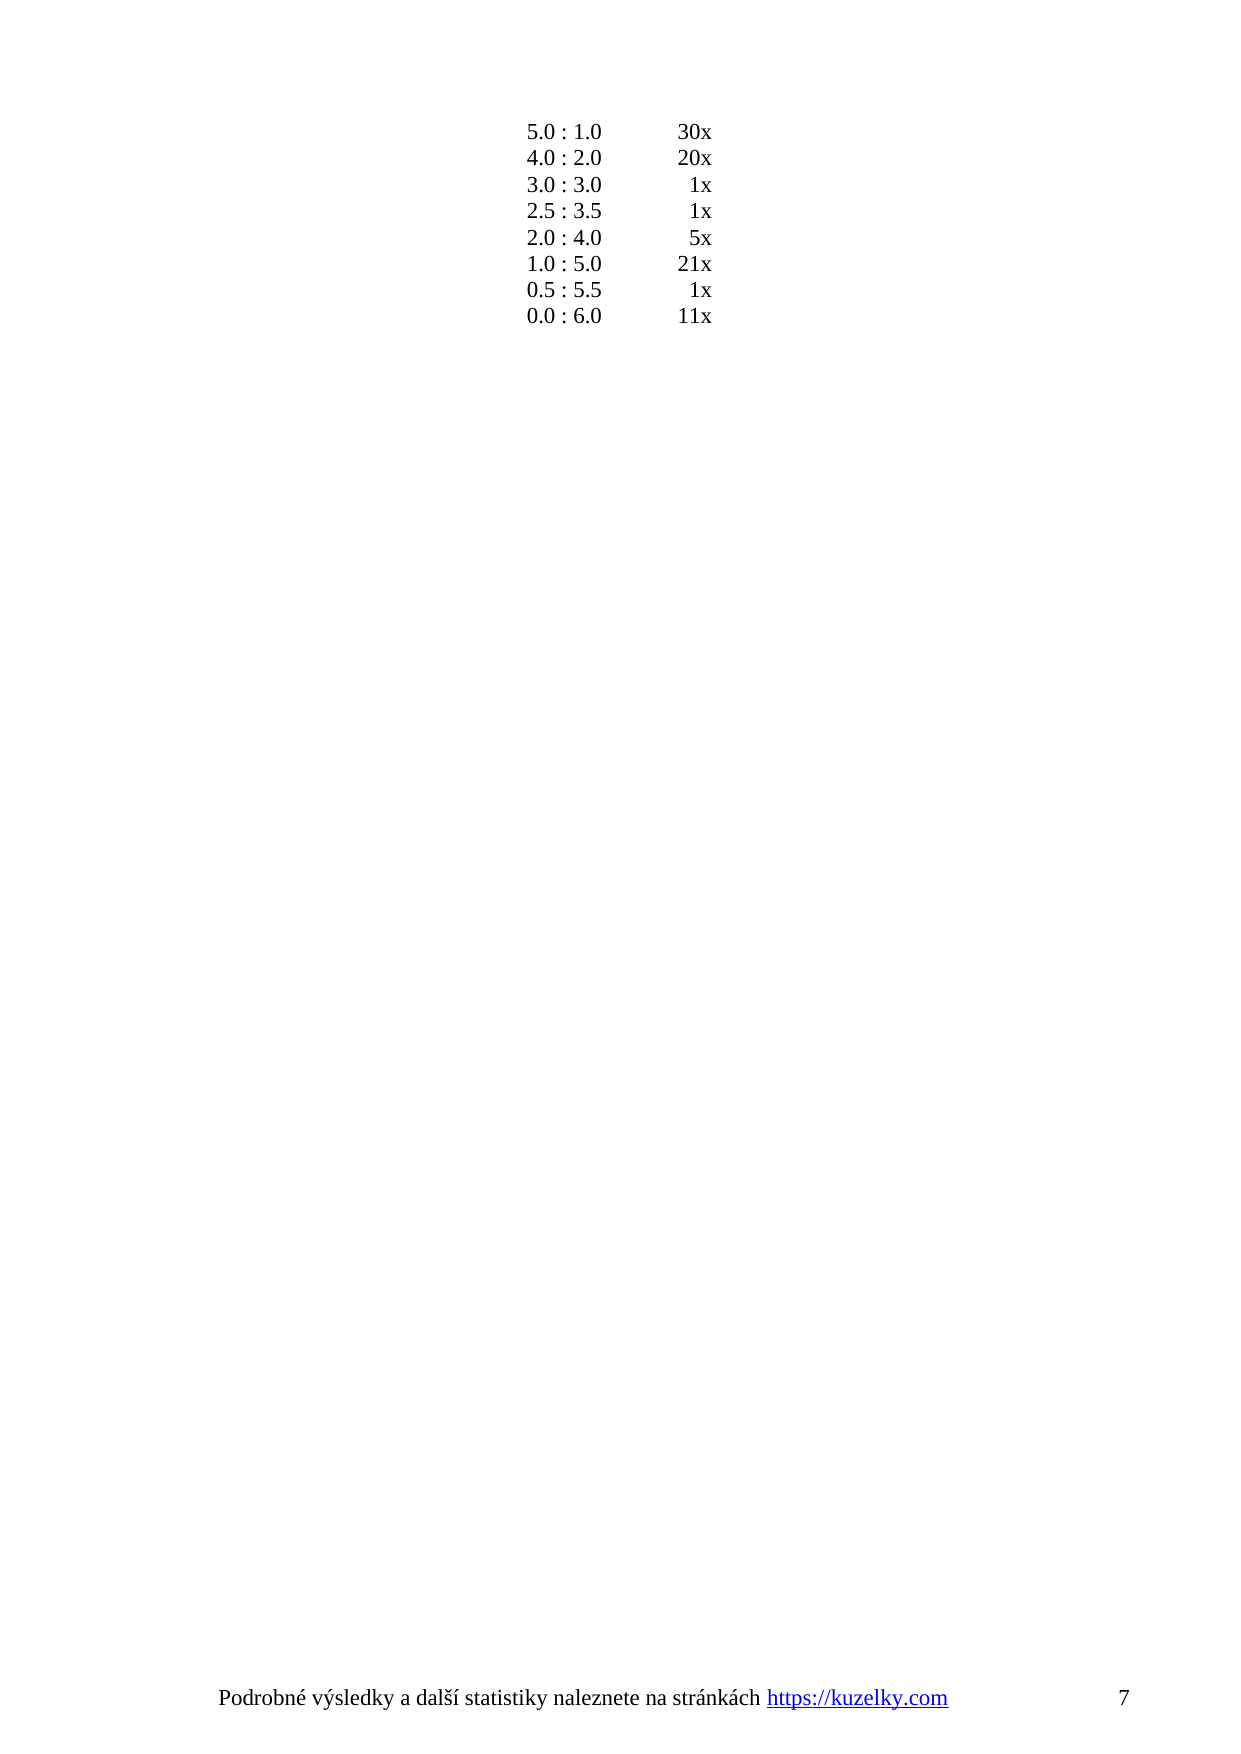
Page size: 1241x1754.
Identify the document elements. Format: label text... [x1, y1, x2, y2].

text 5.0 : 1.0 30x [106, 118, 1134, 144]
text 1.0 : 5.0 21x [106, 250, 1134, 276]
text 2.5 : 3.5 1x [106, 197, 1134, 223]
text 2.0 : 4.0 5x [106, 223, 1134, 250]
text 4.0 : 2.0 20x [106, 144, 1134, 171]
text 3.0 : 3.0 1x [106, 171, 1134, 197]
text 0.5 : 5.5 1x [106, 276, 1134, 303]
text 0.0 : 6.0 11x [106, 303, 1134, 329]
